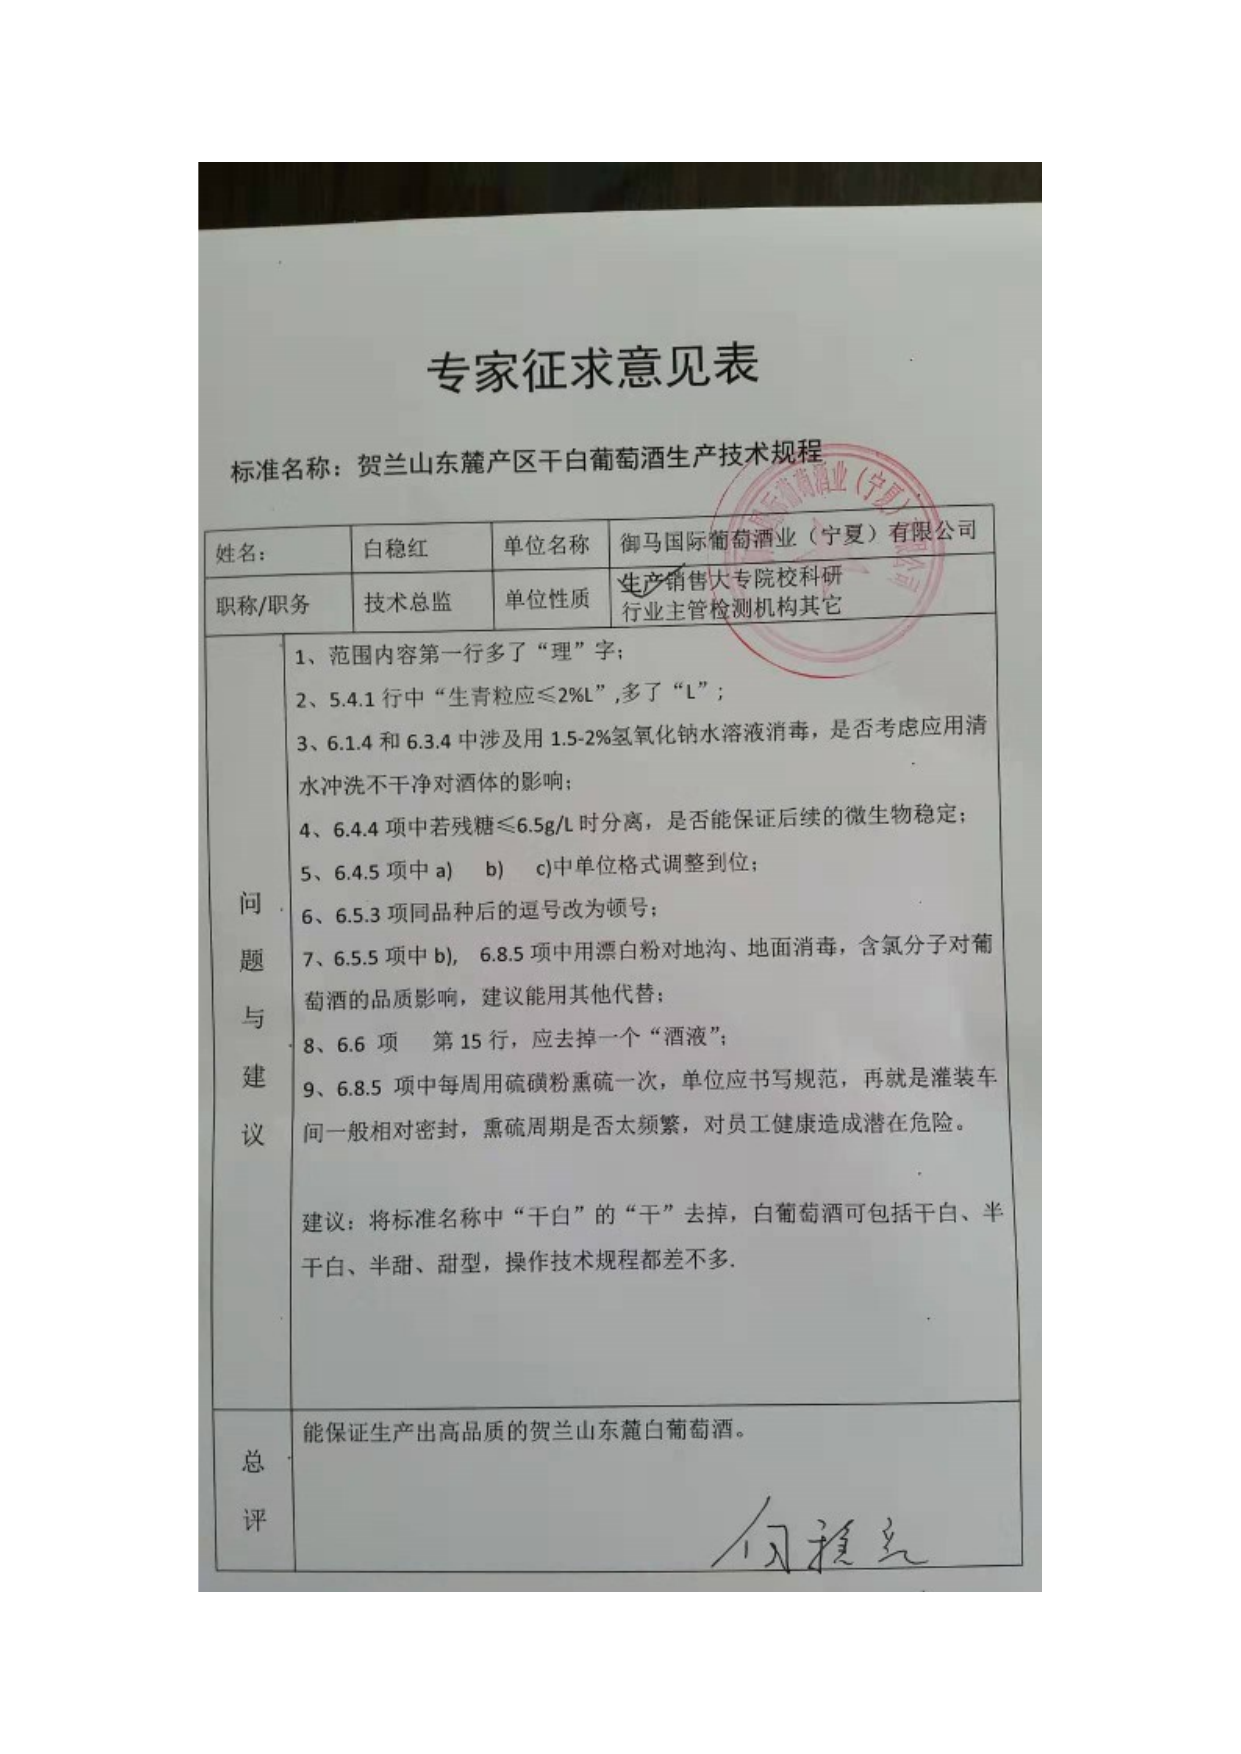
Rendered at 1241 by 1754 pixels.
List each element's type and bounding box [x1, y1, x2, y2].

picture [198, 162, 1042, 1592]
